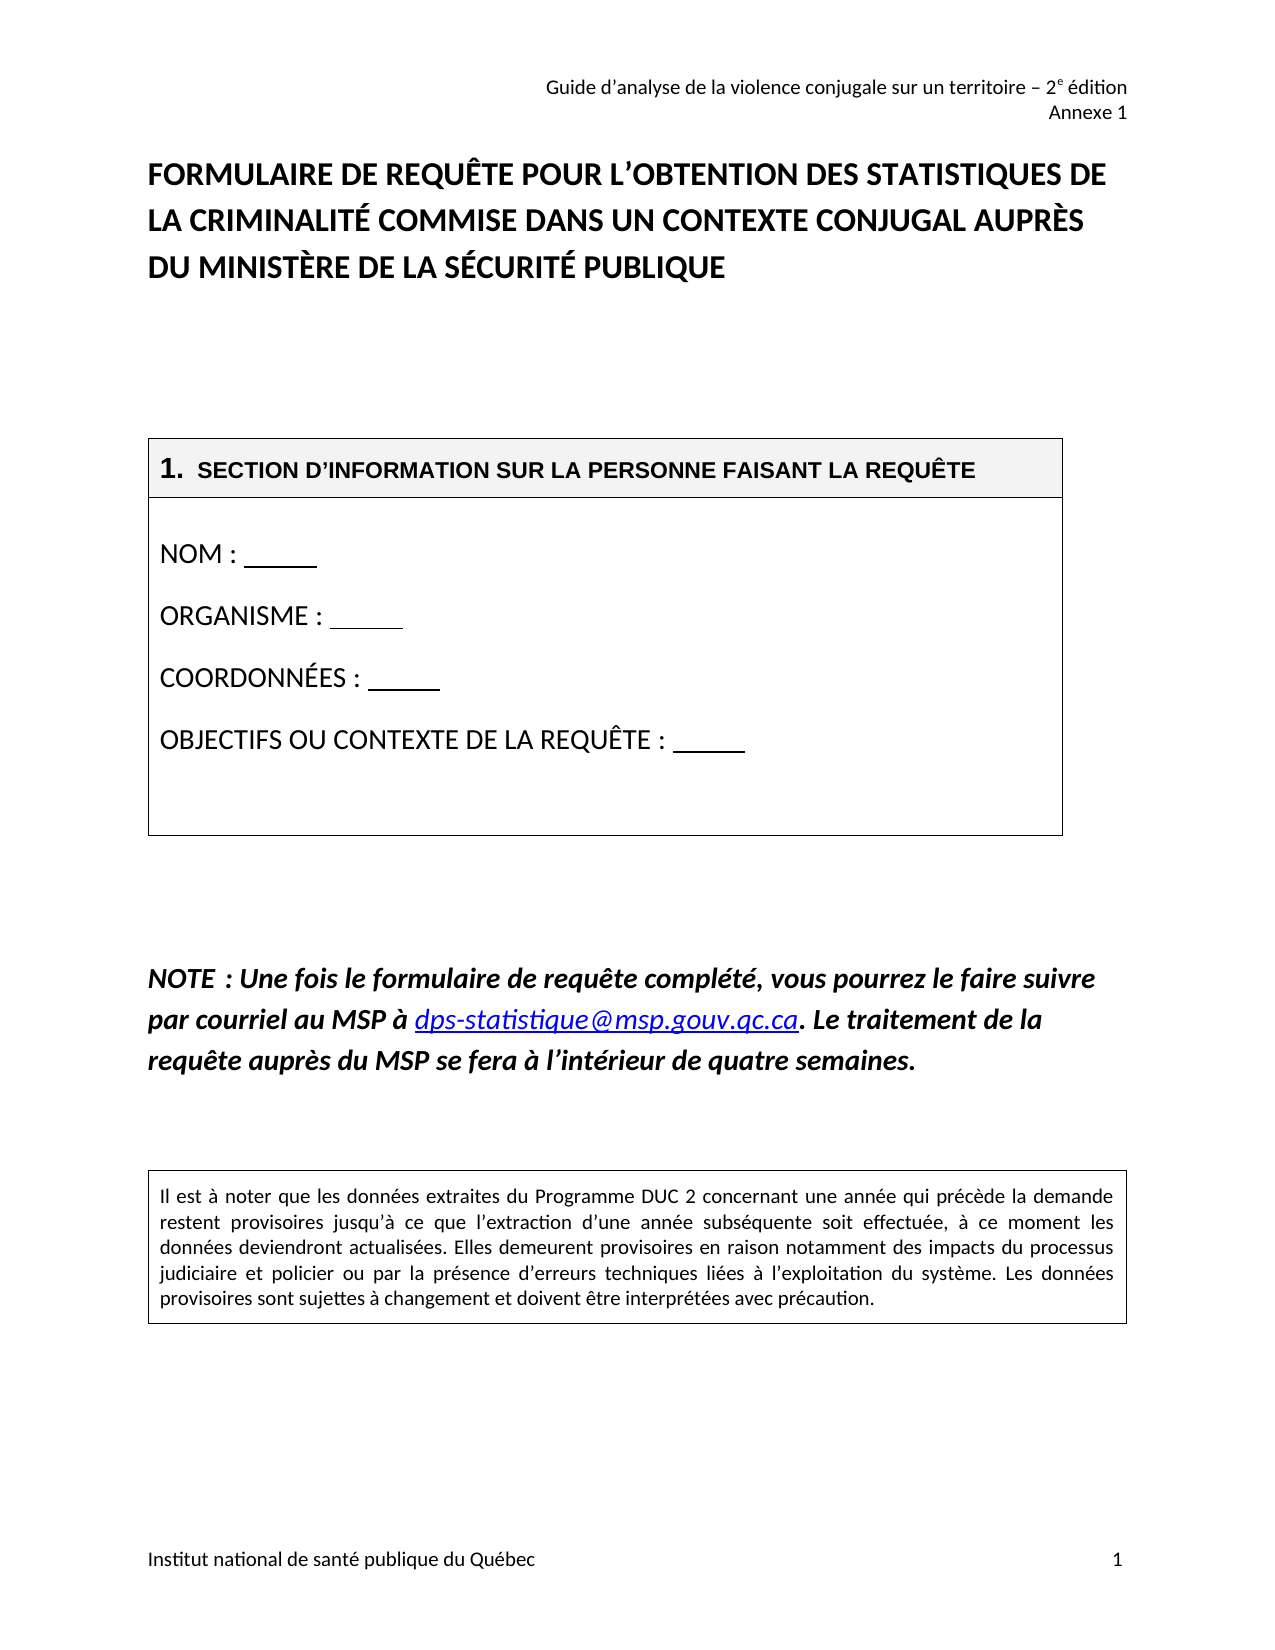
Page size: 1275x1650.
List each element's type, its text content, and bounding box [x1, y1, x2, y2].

table_cell NOM : ORGANISME : COORDONNÉES : OBJECTIFS OU CONTEXTE DE LA REQUÊTE : [149, 498, 1062, 835]
text FORMULAIRE DE REQUÊTE POUR L’OBTENTION DES STATISTIQUES DE LA CRIMINALITÉ COMMISE DANS UN CONTEXTE CONJUGAL AUPRÈS DU MINISTÈRE DE LA SÉCURITÉ PUBLIQUE [148, 153, 1127, 287]
table_header Il est à noter que les données extraites du Programme DUC 2 concernant une année qui précède la demande restent provisoires jusqu’à ce que l’extraction d’une année subséquente soit effectuée, à ce moment les données deviendront actualisées. Elles demeurent provisoires en raison notamment des impacts du processus judiciaire et policier ou par la présence d’erreurs techniques liées à l’exploitation du système. Les données provisoires sont sujettes à changement et doivent être interprétées avec précaution. [149, 1171, 1126, 1323]
text NOTE : Une fois le formulaire de requête complété, vous pourrez le faire suivre par courriel au MSP à dps-statistique@msp.gouv.qc.ca. Le traitement de la requête auprès du MSP se fera à l’intérieur de quatre semaines. [148, 960, 1127, 1077]
table_header SECTION D’INFORMATION SUR LA PERSONNE FAISANT LA REQUÊTE [149, 439, 1062, 497]
